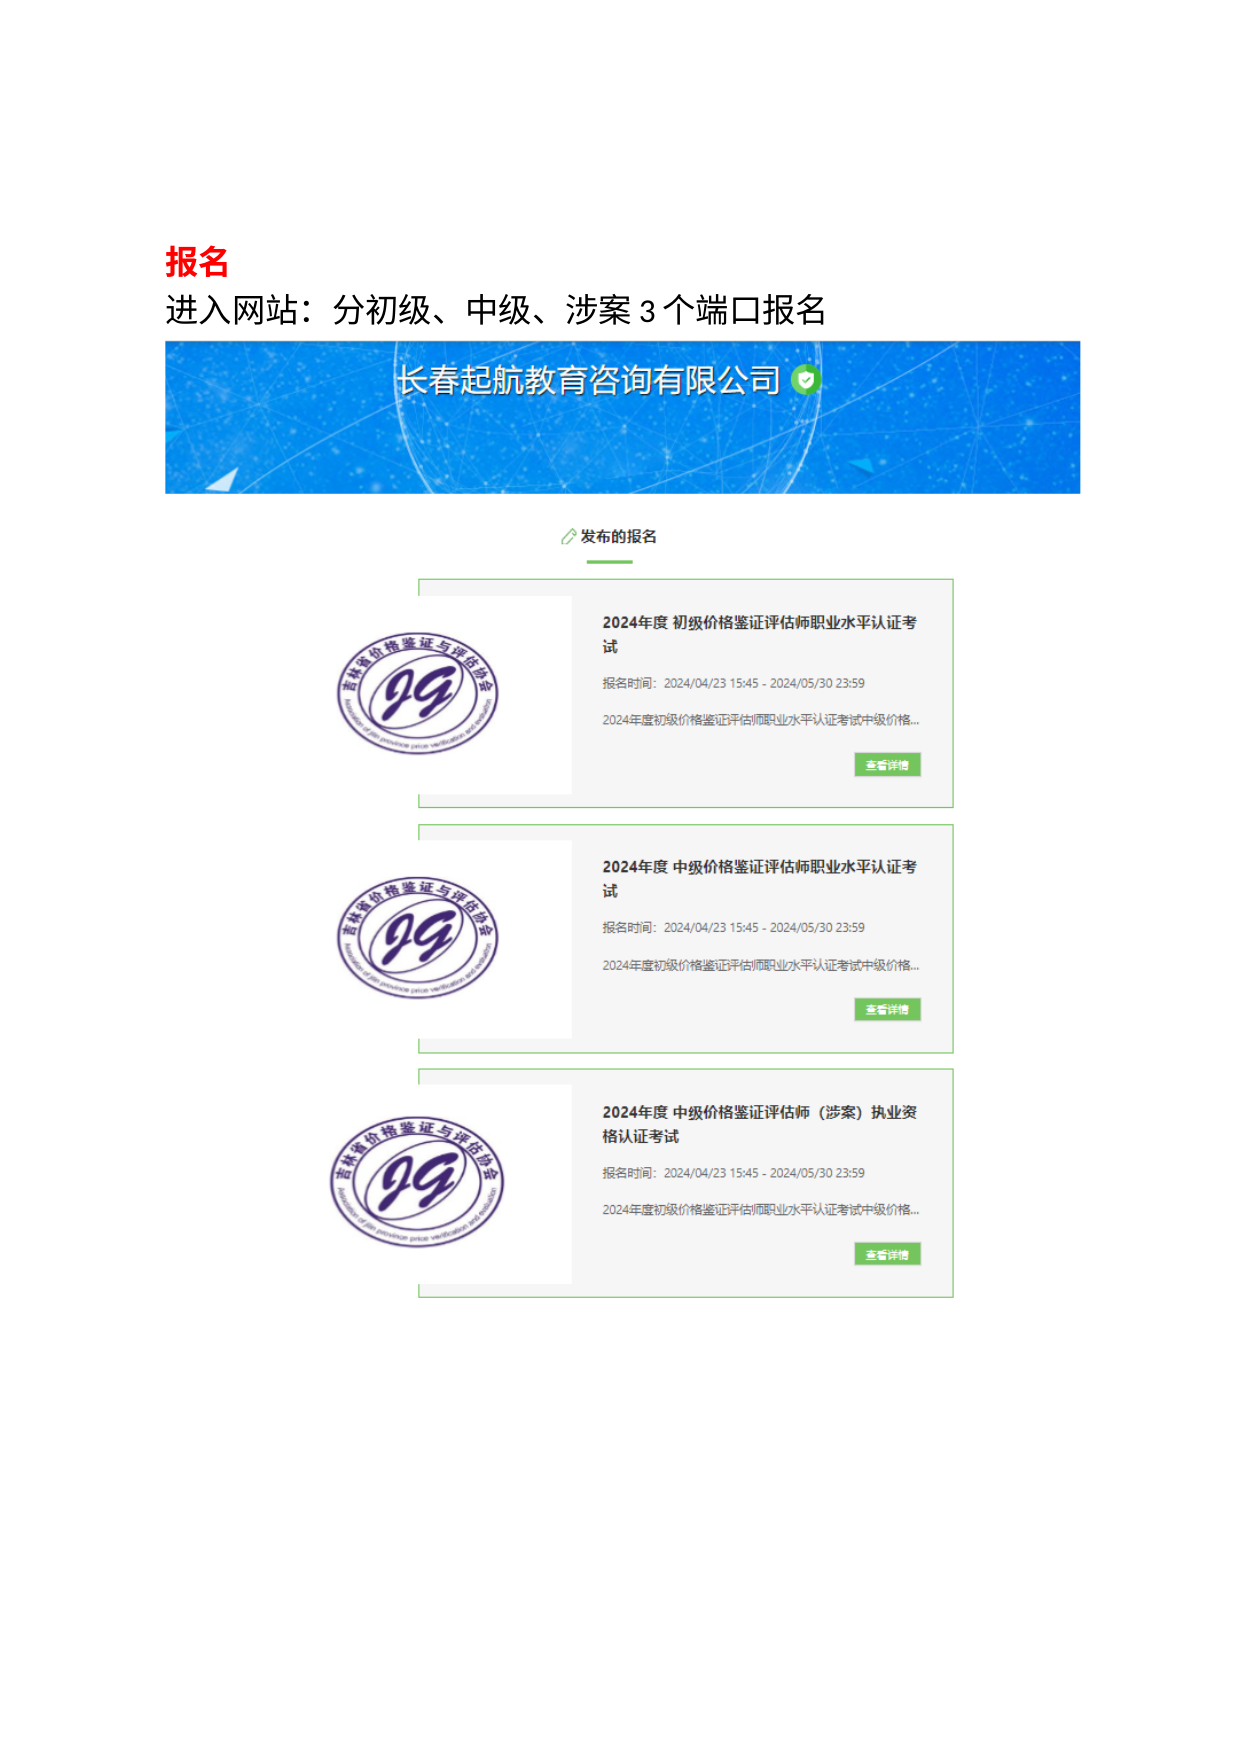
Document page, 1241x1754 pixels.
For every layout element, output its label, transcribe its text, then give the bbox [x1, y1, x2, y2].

text 进入网站：分初级、中级、涉案3个端口报名 [165, 284, 1081, 332]
text 报名 [165, 236, 1081, 284]
picture [165, 332, 1081, 1314]
